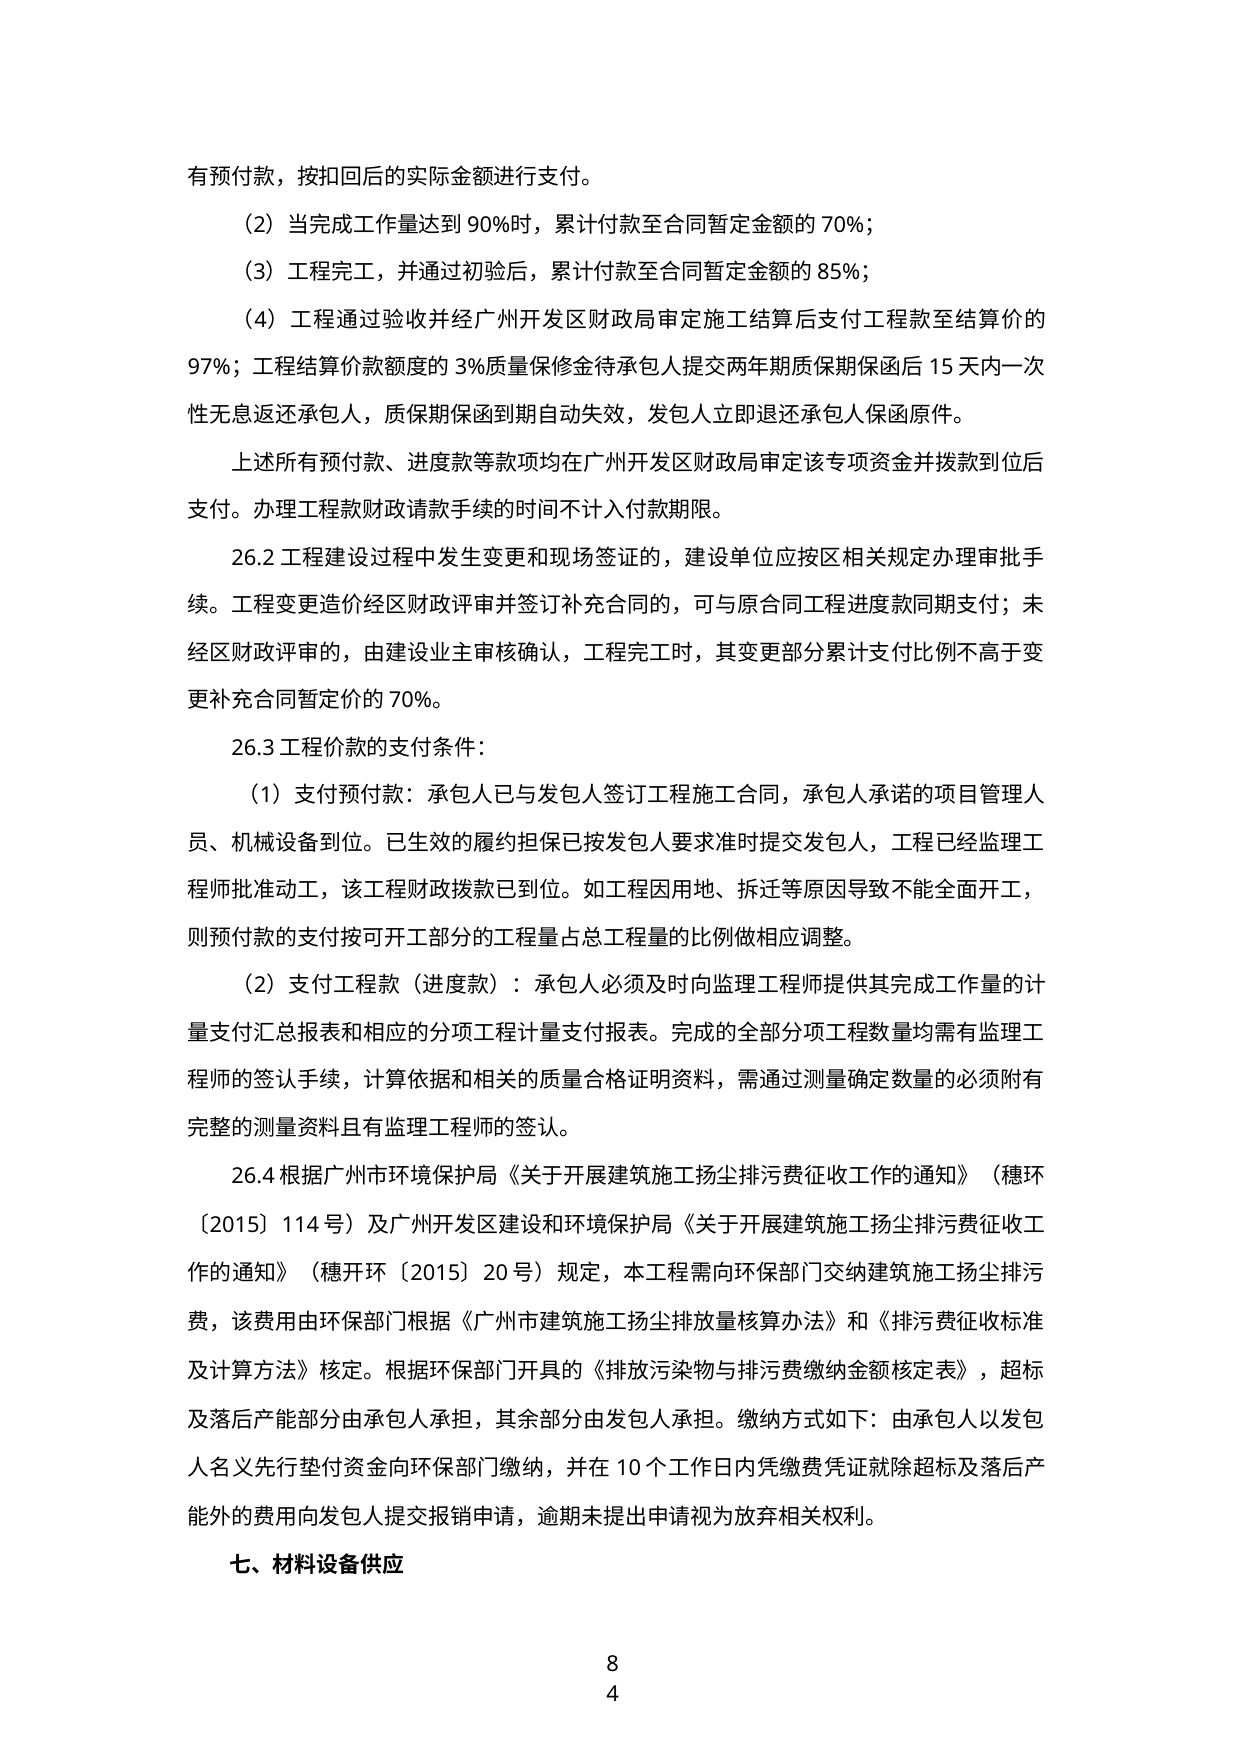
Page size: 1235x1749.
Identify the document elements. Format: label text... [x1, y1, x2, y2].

text （2）当完成工作量达到90%时，累计付款至合同暂定金额的70%； [187, 207, 1046, 238]
text 上述所有预付款、进度款等款项均在广州开发区财政局审定该专项资金并拨款到位后支付。办理工程款财政请款手续的时间不计入付款期限。 [187, 444, 1046, 524]
text 26.4根据广州市环境保护局《关于开展建筑施工扬尘排污费征收工作的通知》（穗环〔2015〕114号）及广州开发区建设和环境保护局《关于开展建筑施工扬尘排污费征收工作的通知》（穗开环〔2015〕20号）规定，本工程需向环保部门交纳建筑施工扬尘排污费，该费用由环保部门根据《广州市建筑施工扬尘排放量核算办法》和《排污费征收标准及计算方法》核定。根据环保部门开具的《排放污染物与排污费缴纳金额核定表》，超标及落后产能部分由承包人承担，其余部分由发包人承担。缴纳方式如下：由承包人以发包人名义先行垫付资金向环保部门缴纳，并在10个工作日内凭缴费凭证就除超标及落后产能外的费用向发包人提交报销申请，逾期未提出申请视为放弃相关权利。 [187, 1157, 1047, 1531]
text 26.2工程建设过程中发生变更和现场签证的，建设单位应按区相关规定办理审批手续。工程变更造价经区财政评审并签订补充合同的，可与原合同工程进度款同期支付；未经区财政评审的，由建设业主审核确认，工程完工时，其变更部分累计支付比例不高于变更补充合同暂定价的70%。 [187, 539, 1046, 714]
text （1）支付预付款：承包人已与发包人签订工程施工合同，承包人承诺的项目管理人员、机械设备到位。已生效的履约担保已按发包人要求准时提交发包人，工程已经监理工程师批准动工，该工程财政拨款已到位。如工程因用地、拆迁等原因导致不能全面开工，则预付款的支付按可开工部分的工程量占总工程量的比例做相应调整。 [187, 777, 1047, 952]
text （4）工程通过验收并经广州开发区财政局审定施工结算后支付工程款至结算价的97%；工程结算价款额度的3%质量保修金待承包人提交两年期质保期保函后15天内一次性无息返还承包人，质保期保函到期自动失效，发包人立即退还承包人保函原件。 [187, 302, 1046, 429]
list （3）工程完工，并通过初验后，累计付款至合同暂定金额的85%； [187, 254, 1046, 286]
text 26.3工程价款的支付条件： [187, 730, 1047, 761]
text 七、材料设备供应 [187, 1547, 1047, 1579]
text （2）支付工程款（进度款）：承包人必须及时向监理工程师提供其完成工作量的计量支付汇总报表和相应的分项工程计量支付报表。完成的全部分项工程数量均需有监理工程师的签认手续，计算依据和相关的质量合格证明资料，需通过测量确定数量的必须附有完整的测量资料且有监理工程师的签认。 [187, 967, 1047, 1142]
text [187, 159, 1046, 191]
